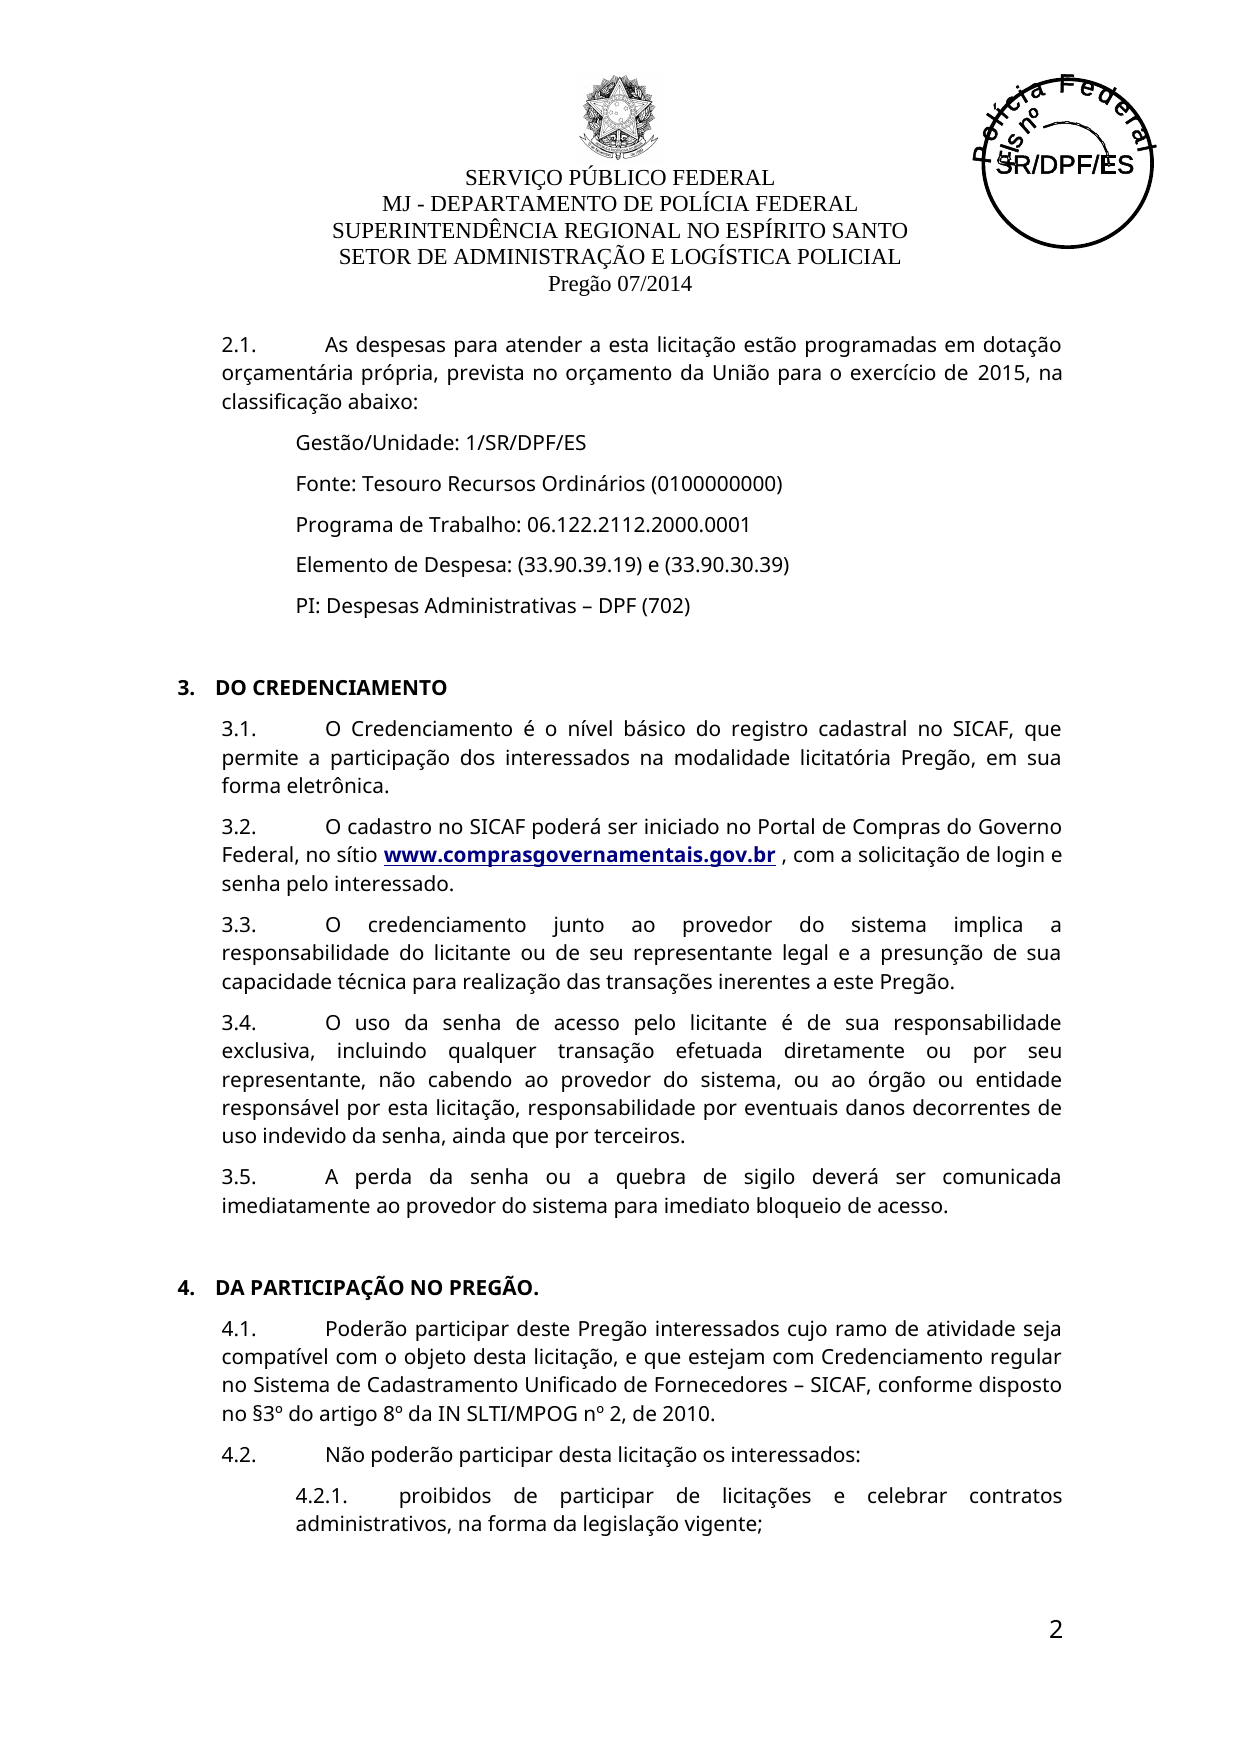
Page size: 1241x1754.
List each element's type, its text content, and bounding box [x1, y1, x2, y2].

text Programa de Trabalho: 06.122.2112.2000.0001 [295, 510, 1063, 538]
list O cadastro no SICAF poderá ser iniciado no Portal de Compras do Governo Federal, no sítio www.comprasgovernamentais.gov.br , com a solicitação de login e senha pelo interessado. [221, 812, 1063, 897]
list DO CREDENCIAMENTO [177, 673, 1065, 702]
list proibidos de participar de licitações e celebrar contratos administrativos, na forma da legislação vigente; [295, 1481, 1063, 1538]
text Gestão/Unidade: 1/SR/DPF/ES [295, 428, 1063, 456]
list As despesas para atender a esta licitação estão programadas em dotação orçamentária própria, prevista no orçamento da União para o exercício de 2015, na classificação abaixo: [221, 330, 1063, 415]
text PI: Despesas Administrativas – DPF (702) [295, 592, 1063, 620]
picture [575, 73, 666, 165]
text Elemento de Despesa: (33.90.39.19) e (33.90.30.39) [295, 551, 1063, 579]
list Não poderão participar desta licitação os interessados: [221, 1440, 1063, 1468]
list O uso da senha de acesso pelo licitante é de sua responsabilidade exclusiva, incluindo qualquer transação efetuada diretamente ou por seu representante, não cabendo ao provedor do sistema, ou ao órgão ou entidade responsável por esta licitação, responsabilidade por eventuais danos decorrentes de uso indevido da senha, ainda que por terceiros. [221, 1008, 1063, 1150]
list O credenciamento junto ao provedor do sistema implica a responsabilidade do licitante ou de seu representante legal e a presunção de sua capacidade técnica para realização das transações inerentes a este Pregão. [221, 910, 1063, 995]
list A perda da senha ou a quebra de sigilo deverá ser comunicada imediatamente ao provedor do sistema para imediato bloqueio de acesso. [221, 1162, 1063, 1219]
text Fonte: Tesouro Recursos Ordinários (0100000000) [295, 469, 1063, 497]
list DA PARTICIPAÇÃO NO PREGÃO. [177, 1273, 1065, 1301]
list O Credenciamento é o nível básico do registro cadastral no SICAF, que permite a participação dos interessados na modalidade licitatória Pregão, em sua forma eletrônica. [221, 714, 1063, 800]
list Poderão participar deste Pregão interessados cujo ramo de atividade seja compatível com o objeto desta licitação, e que estejam com Credenciamento regular no Sistema de Cadastramento Unificado de Fornecedores – SICAF, conforme disposto no §3º do artigo 8º da IN SLTI/MPOG nº 2, de 2010. [221, 1314, 1063, 1427]
